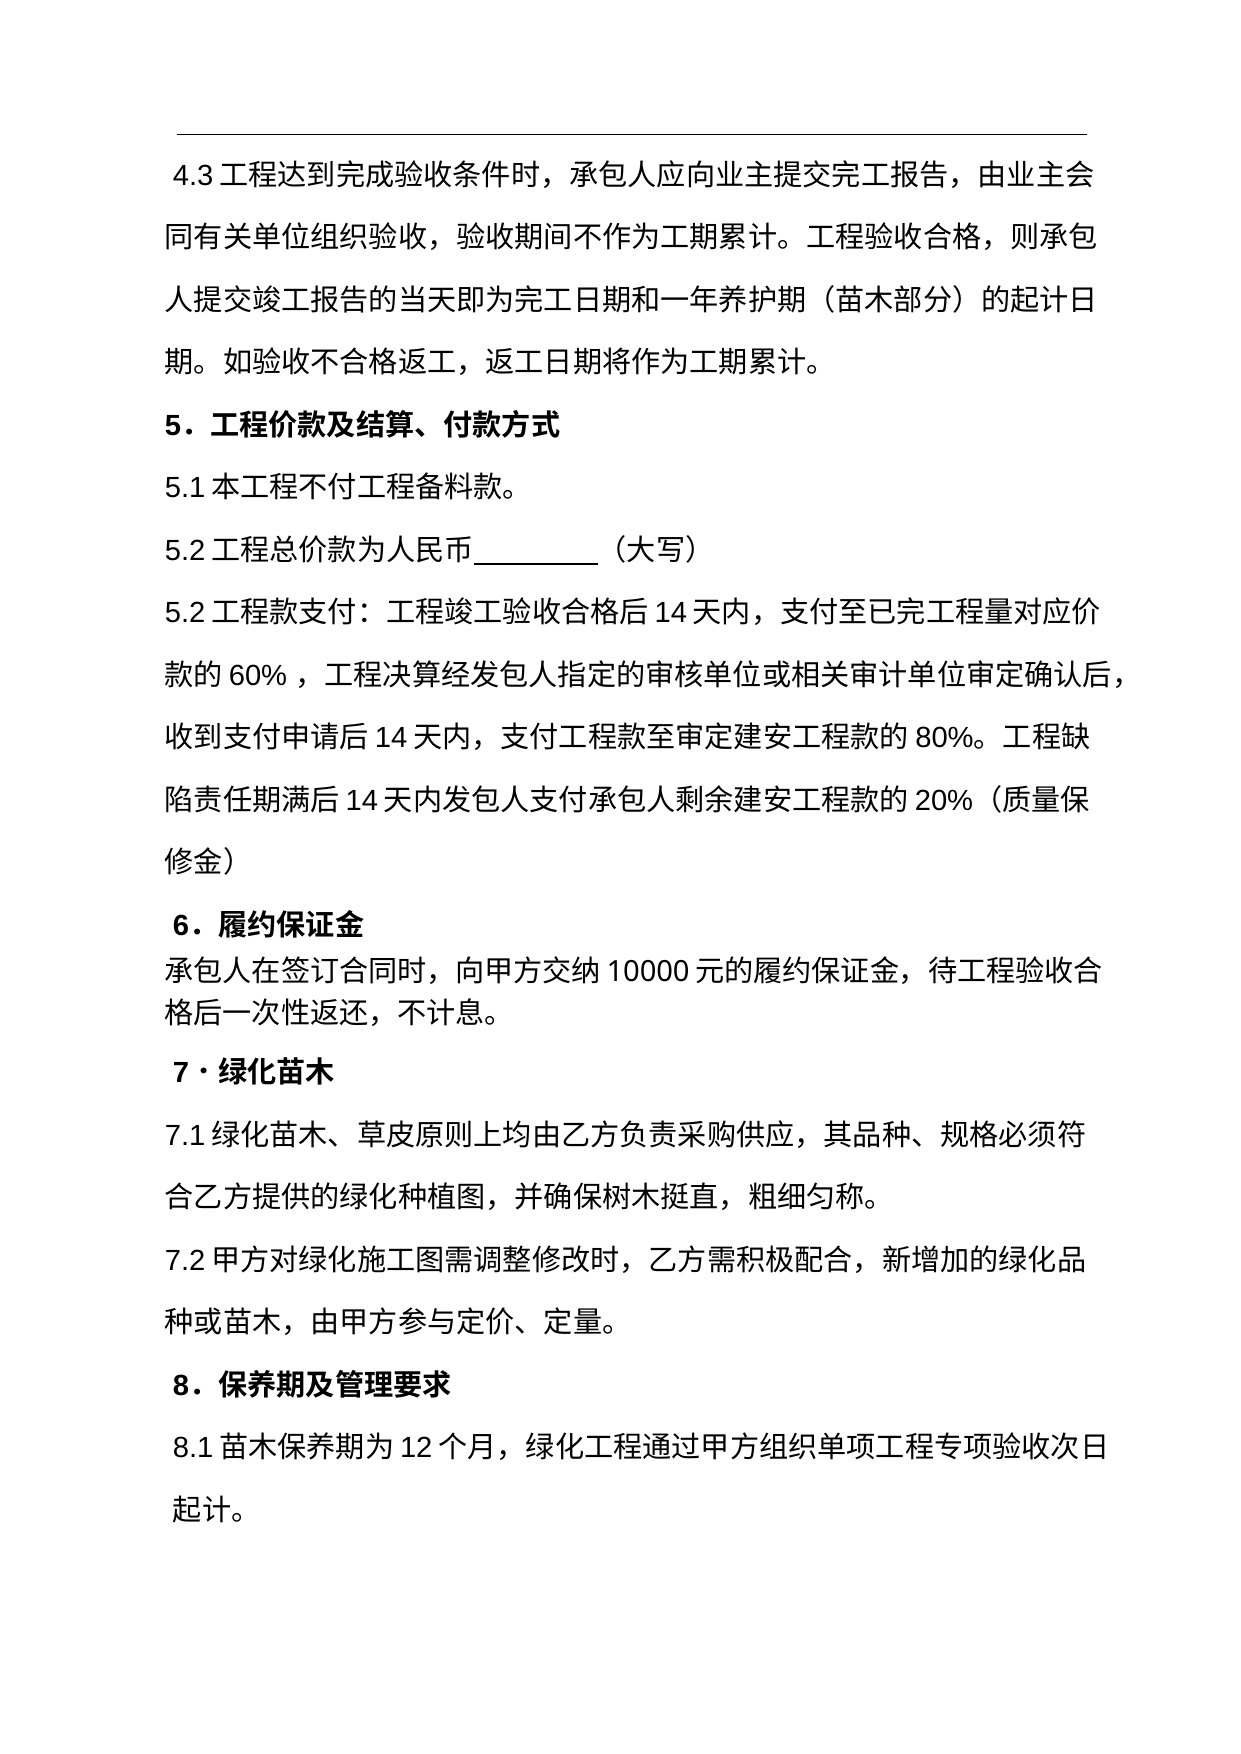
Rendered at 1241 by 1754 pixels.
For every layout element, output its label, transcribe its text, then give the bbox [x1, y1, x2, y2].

text 5.2工程总价款为人民币 （大写） [164, 510, 1113, 573]
text 5.1本工程不付工程备料款。 [164, 448, 1113, 510]
list 绿化苗木 [173, 1032, 1113, 1095]
text 4.3工程达到完成验收条件时，承包人应向业主提交完工报告，由业主会同有关单位组织验收，验收期间不作为工期累计。工程验收合格，则承包人提交竣工报告的当天即为完工日期和一年养护期（苗木部分）的起计日期。如验收不合格返工，返工日期将作为工期累计。 [164, 135, 1113, 385]
list 保养期及管理要求 [173, 1345, 1113, 1407]
text 8.1苗木保养期为12个月，绿化工程通过甲方组织单项工程专项验收次日起计。 [173, 1407, 1113, 1532]
text 7.2甲方对绿化施工图需调整修改时，乙方需积极配合，新增加的绿化品种或苗木，由甲方参与定价、定量。 [164, 1220, 1113, 1345]
text 5．工程价款及结算、付款方式 [164, 385, 1113, 448]
text 7.1绿化苗木、草皮原则上均由乙方负责采购供应，其品种、规格必须符合乙方提供的绿化种植图，并确保树木挺直，粗细匀称。 [164, 1095, 1113, 1220]
list 履约保证金 [173, 885, 1113, 948]
text 承包人在签订合同时，向甲方交纳10000元的履约保证金，待工程验收合格后一次性返还，不计息。 [164, 948, 1113, 1032]
text 5.2工程款支付：工程竣工验收合格后14天内，支付至已完工程量对应价款的60% ，工程决算经发包人指定的审核单位或相关审计单位审定确认后，收到支付申请后14天内，支付工程款至审定建安工程款的 80%。工程缺陷责任期满后14天内发包人支付承包人剩余建安工程款的20%（质量保修金） [164, 573, 1113, 885]
